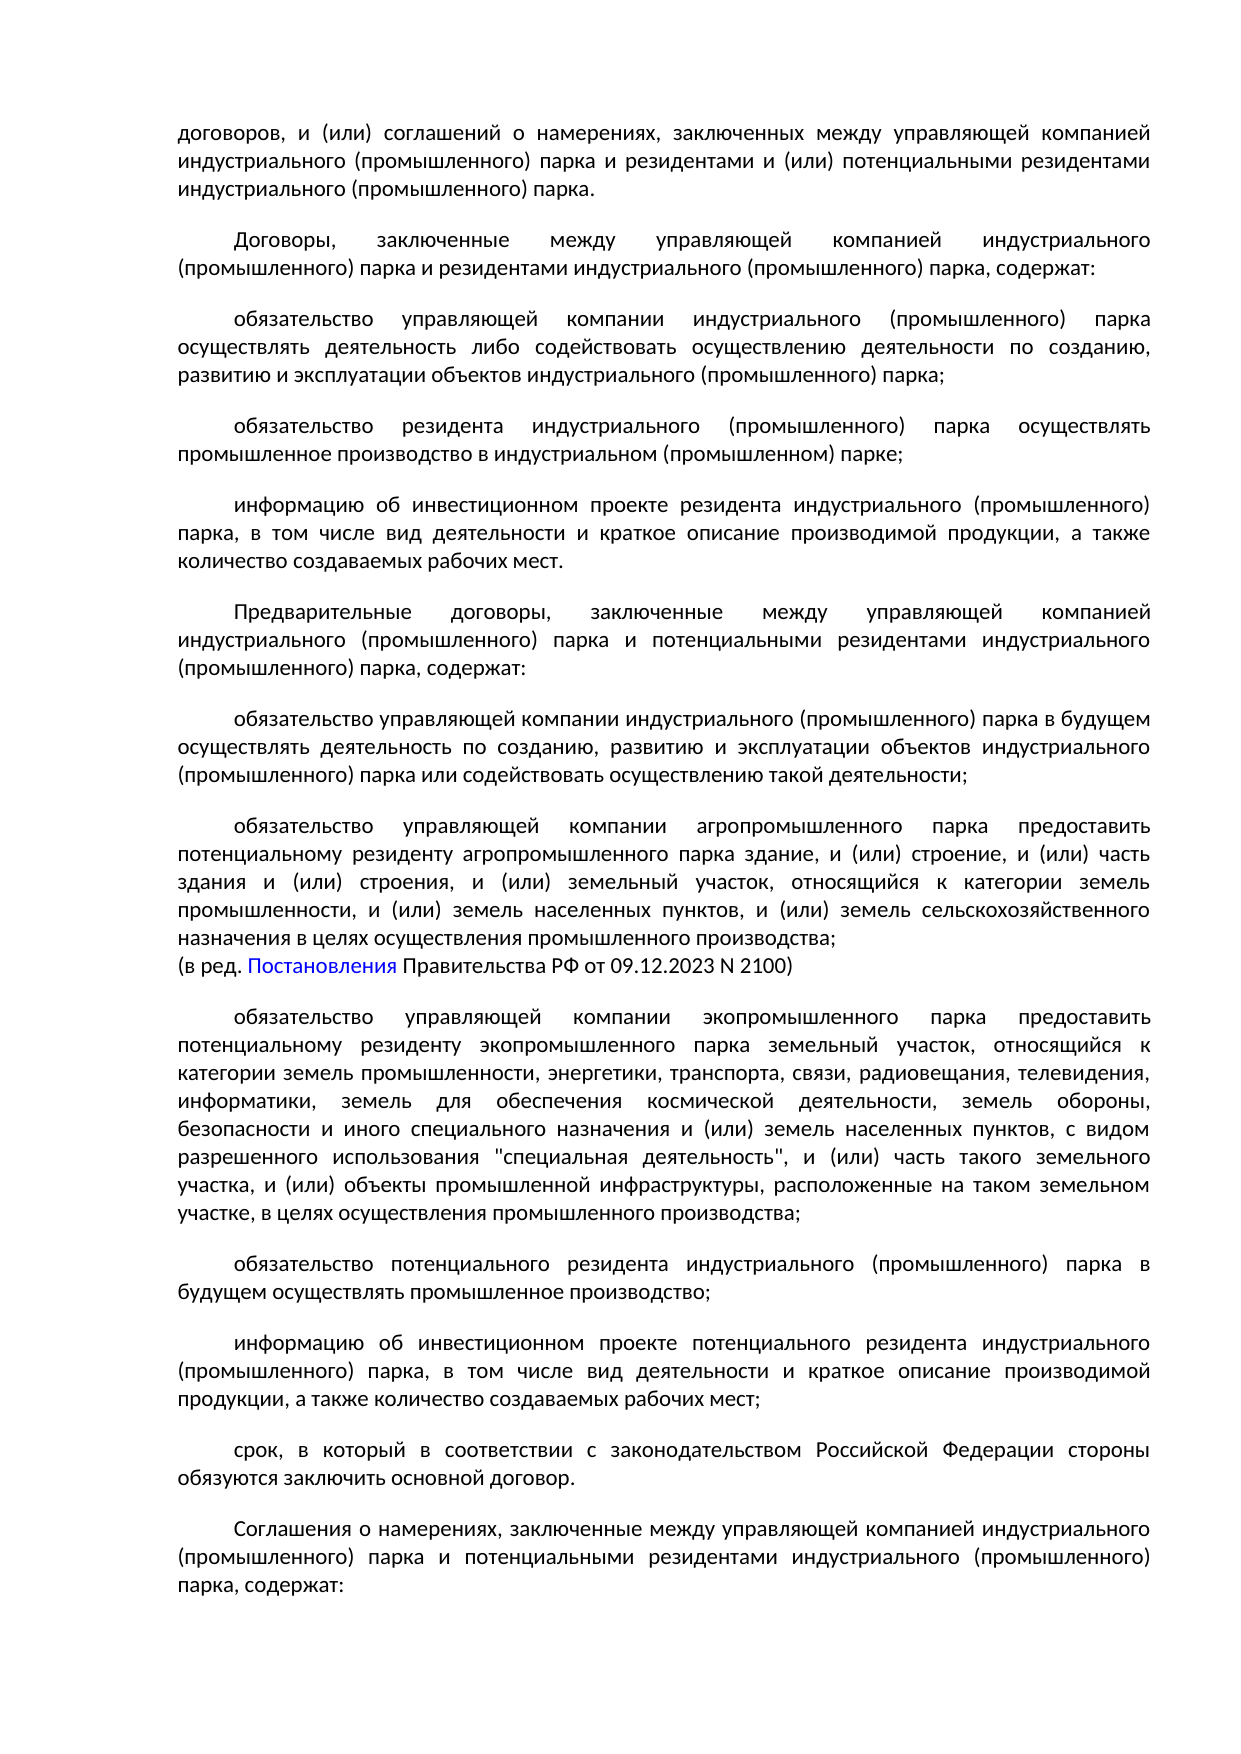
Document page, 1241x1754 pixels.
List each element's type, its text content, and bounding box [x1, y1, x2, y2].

text (в ред. Постановления Правительства РФ от 09.12.2023 N 2100) [177, 951, 1152, 979]
text обязательство управляющей компании экопромышленного парка предоставить потенциальному резиденту экопромышленного парка земельный участок, относящийся к категории земель промышленности, энергетики, транспорта, связи, радиовещания, телевидения, информатики, земель для обеспечения космической деятельности, земель обороны, безопасности и иного специального назначения и (или) земель населенных пунктов, с видом разрешенного использования "специальная деятельность", и (или) часть такого земельного участка, и (или) объекты промышленной инфраструктуры, расположенные на таком земельном участке, в целях осуществления промышленного производства; [177, 1002, 1152, 1226]
text Соглашения о намерениях, заключенные между управляющей компанией индустриального (промышленного) парка и потенциальными резидентами индустриального (промышленного) парка, содержат: [177, 1514, 1152, 1598]
text информацию об инвестиционном проекте резидента индустриального (промышленного) парка, в том числе вид деятельности и краткое описание производимой продукции, а также количество создаваемых рабочих мест. [177, 490, 1152, 574]
text срок, в который в соответствии с законодательством Российской Федерации стороны обязуются заключить основной договор. [177, 1435, 1152, 1491]
text обязательство потенциального резидента индустриального (промышленного) парка в будущем осуществлять промышленное производство; [177, 1249, 1152, 1305]
text обязательство управляющей компании агропромышленного парка предоставить потенциальному резиденту агропромышленного парка здание, и (или) строение, и (или) часть здания и (или) строения, и (или) земельный участок, относящийся к категории земель промышленности, и (или) земель населенных пунктов, и (или) земель сельскохозяйственного назначения в целях осуществления промышленного производства; [177, 811, 1152, 951]
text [177, 118, 1152, 202]
text обязательство резидента индустриального (промышленного) парка осуществлять промышленное производство в индустриальном (промышленном) парке; [177, 411, 1152, 467]
text информацию об инвестиционном проекте потенциального резидента индустриального (промышленного) парка, в том числе вид деятельности и краткое описание производимой продукции, а также количество создаваемых рабочих мест; [177, 1328, 1152, 1412]
text Договоры, заключенные между управляющей компанией индустриального (промышленного) парка и резидентами индустриального (промышленного) парка, содержат: [177, 225, 1152, 281]
text обязательство управляющей компании индустриального (промышленного) парка осуществлять деятельность либо содействовать осуществлению деятельности по созданию, развитию и эксплуатации объектов индустриального (промышленного) парка; [177, 304, 1152, 388]
text Предварительные договоры, заключенные между управляющей компанией индустриального (промышленного) парка и потенциальными резидентами индустриального (промышленного) парка, содержат: [177, 597, 1152, 681]
text обязательство управляющей компании индустриального (промышленного) парка в будущем осуществлять деятельность по созданию, развитию и эксплуатации объектов индустриального (промышленного) парка или содействовать осуществлению такой деятельности; [177, 704, 1152, 788]
